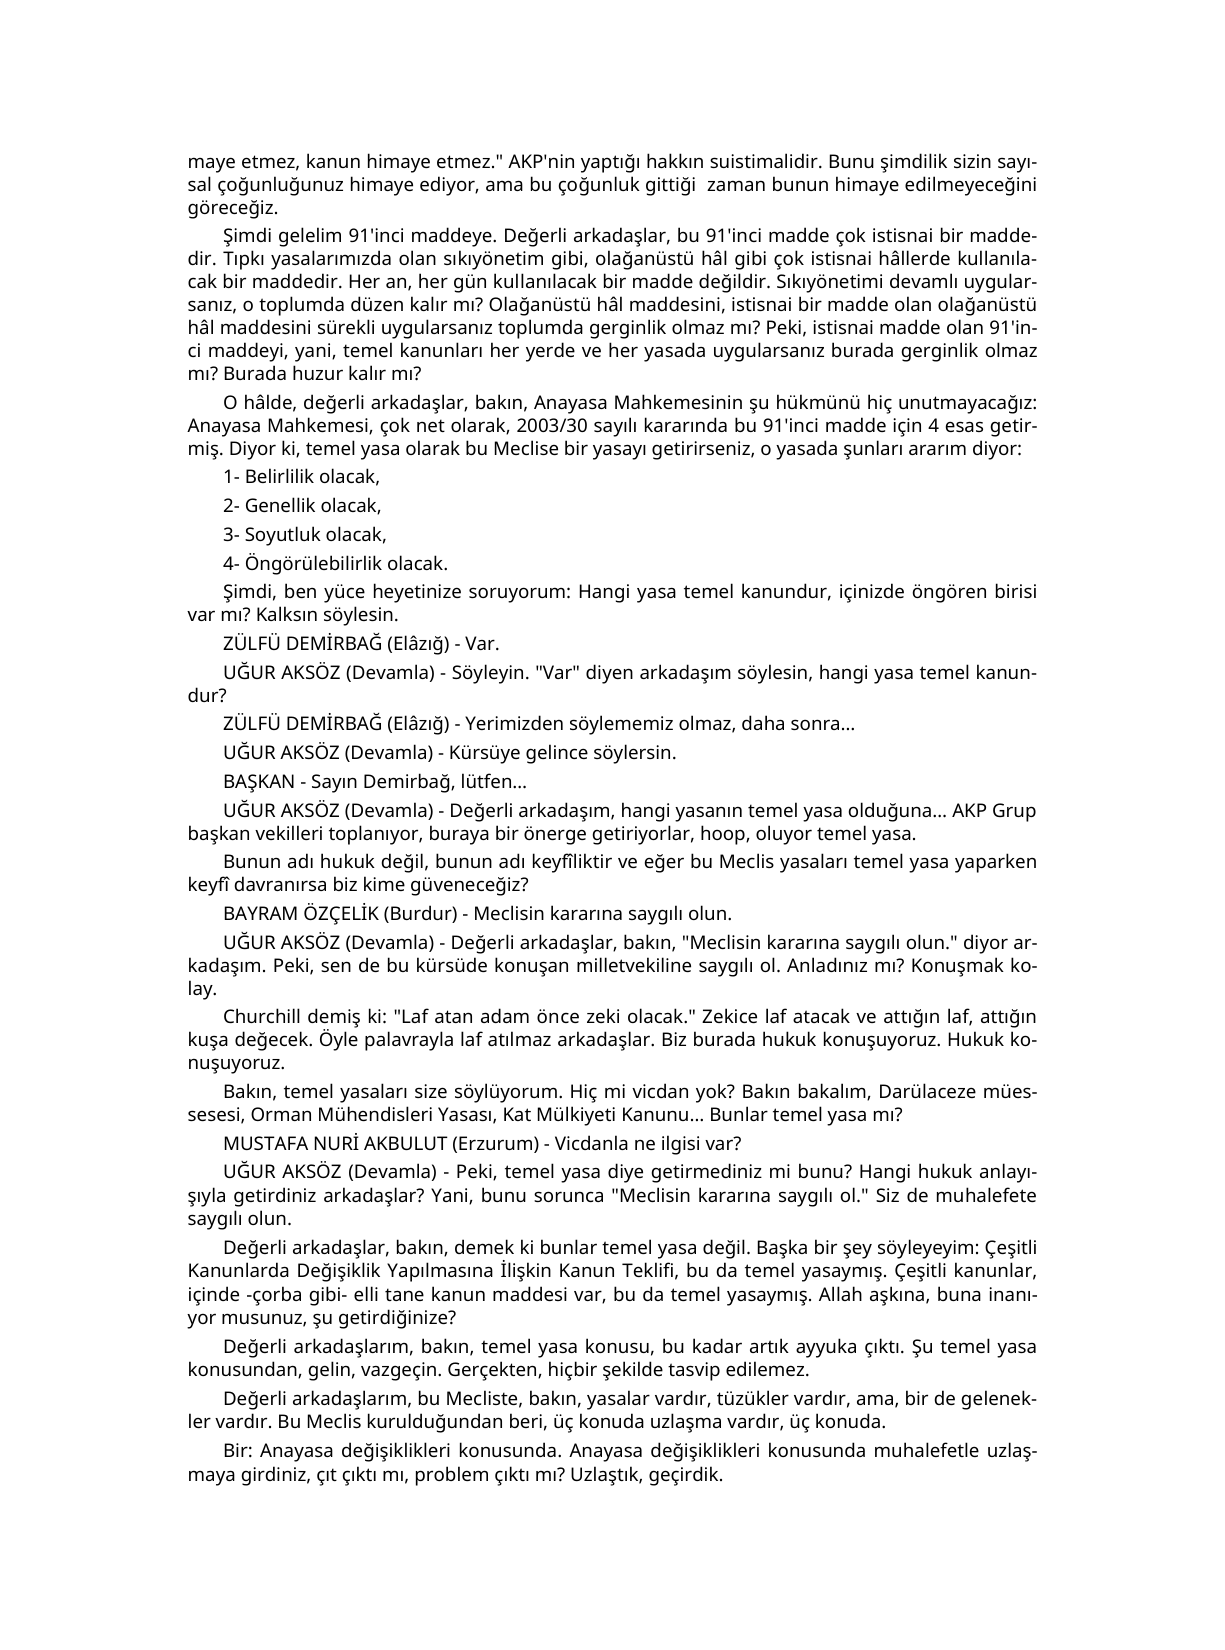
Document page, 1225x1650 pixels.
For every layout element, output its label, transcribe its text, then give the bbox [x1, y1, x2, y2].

text Bakın, temel yasaları size söylüyorum. Hiç mi vicdan yok? Bakın bakalım, Darülaceze müessesesi, Orman Mühendisleri Yasası, Kat Mülkiyeti Kanunu… Bunlar temel yasa mı? [187, 1080, 1037, 1126]
text Şimdi gelelim 91'inci maddeye. Değerli arkadaşlar, bu 91'inci madde çok istisnai bir maddedir. Tıpkı yasalarımızda olan sıkıyönetim gibi, olağanüstü hâl gibi çok istisnai hâllerde kullanılacak bir maddedir. Her an, her gün kullanılacak bir madde değildir. Sıkıyönetimi devamlı uygularsanız, o toplumda düzen kalır mı? Olağanüstü hâl maddesini, istisnai bir madde olan olağanüstü hâl maddesini sürekli uygularsanız toplumda gerginlik olmaz mı? Peki, istisnai madde olan 91'inci maddeyi, yani, temel kanunları her yerde ve her yasada uygularsanız burada gerginlik olmaz mı? Burada huzur kalır mı? [187, 224, 1037, 385]
text ZÜLFÜ DEMİRBAĞ (Elâzığ) - Yerimizden söylememiz olmaz, daha sonra… [187, 712, 1037, 735]
text UĞUR AKSÖZ (Devamla) - Değerli arkadaşım, hangi yasanın temel yasa olduğuna… AKP Grup başkan vekilleri toplanıyor, buraya bir önerge getiriyorlar, hoop, oluyor temel yasa. [187, 799, 1037, 844]
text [187, 150, 1037, 219]
text 4- Öngörülebilirlik olacak. [187, 552, 1037, 574]
text Bunun adı hukuk değil, bunun adı keyfîliktir ve eğer bu Meclis yasaları temel yasa yaparken keyfî davranırsa biz kime güveneceğiz? [187, 850, 1037, 896]
text Değerli arkadaşlarım, bakın, temel yasa konusu, bu kadar artık ayyuka çıktı. Şu temel yasa konusundan, gelin, vazgeçin. Gerçekten, hiçbir şekilde tasvip edilemez. [187, 1335, 1037, 1381]
text O hâlde, değerli arkadaşlar, bakın, Anayasa Mahkemesinin şu hükmünü hiç unutmayacağız: Anayasa Mahkemesi, çok net olarak, 2003/30 sayılı kararında bu 91'inci madde için 4 esas getirmiş. Diyor ki, temel yasa olarak bu Meclise bir yasayı getirirseniz, o yasada şunları ararım diyor: [187, 391, 1037, 459]
text Churchill demiş ki: "Laf atan adam önce zeki olacak." Zekice laf atacak ve attığın laf, attığın kuşa değecek. Öyle palavrayla laf atılmaz arkadaşlar. Biz burada hukuk konuşuyoruz. Hukuk konuşuyoruz. [187, 1005, 1037, 1074]
text BAŞKAN - Sayın Demirbağ, lütfen… [187, 770, 1037, 793]
text MUSTAFA NURİ AKBULUT (Erzurum) - Vicdanla ne ilgisi var? [187, 1132, 1037, 1154]
text 1- Belirlilik olacak, [187, 465, 1037, 488]
text UĞUR AKSÖZ (Devamla) - Peki, temel yasa diye getirmediniz mi bunu? Hangi hukuk anlayışıyla getirdiniz arkadaşlar? Yani, bunu sorunca "Meclisin kararına saygılı ol." Siz de muhalefete saygılı olun. [187, 1160, 1037, 1230]
text 3- Soyutluk olacak, [187, 523, 1037, 546]
text Değerli arkadaşlarım, bu Mecliste, bakın, yasalar vardır, tüzükler vardır, ama, bir de gelenekler vardır. Bu Meclis kurulduğundan beri, üç konuda uzlaşma vardır, üç konuda. [187, 1387, 1037, 1433]
text Bir: Anayasa değişiklikleri konusunda. Anayasa değişiklikleri konusunda muhalefetle uzlaşmaya girdiniz, çıt çıktı mı, problem çıktı mı? Uzlaştık, geçirdik. [187, 1439, 1037, 1486]
text UĞUR AKSÖZ (Devamla) - Söyleyin. "Var" diyen arkadaşım söylesin, hangi yasa temel kanundur? [187, 661, 1037, 707]
text ZÜLFÜ DEMİRBAĞ (Elâzığ) - Var. [187, 632, 1037, 655]
text Şimdi, ben yüce heyetinize soruyorum: Hangi yasa temel kanundur, içinizde öngören birisi var mı? Kalksın söylesin. [187, 580, 1037, 626]
text Değerli arkadaşlar, bakın, demek ki bunlar temel yasa değil. Başka bir şey söyleyeyim: Çeşitli Kanunlarda Değişiklik Yapılmasına İlişkin Kanun Teklifi, bu da temel yasaymış. Çeşitli kanunlar, içinde -çorba gibi- elli tane kanun maddesi var, bu da temel yasaymış. Allah aşkına, buna inanıyor musunuz, şu getirdiğinize? [187, 1236, 1037, 1329]
text 2- Genellik olacak, [187, 494, 1037, 517]
text BAYRAM ÖZÇELİK (Burdur) - Meclisin kararına saygılı olun. [187, 902, 1037, 925]
text UĞUR AKSÖZ (Devamla) - Değerli arkadaşlar, bakın, "Meclisin kararına saygılı olun." diyor arkadaşım. Peki, sen de bu kürsüde konuşan milletvekiline saygılı ol. Anladınız mı? Konuşmak kolay. [187, 931, 1037, 999]
text UĞUR AKSÖZ (Devamla) - Kürsüye gelince söylersin. [187, 741, 1037, 764]
